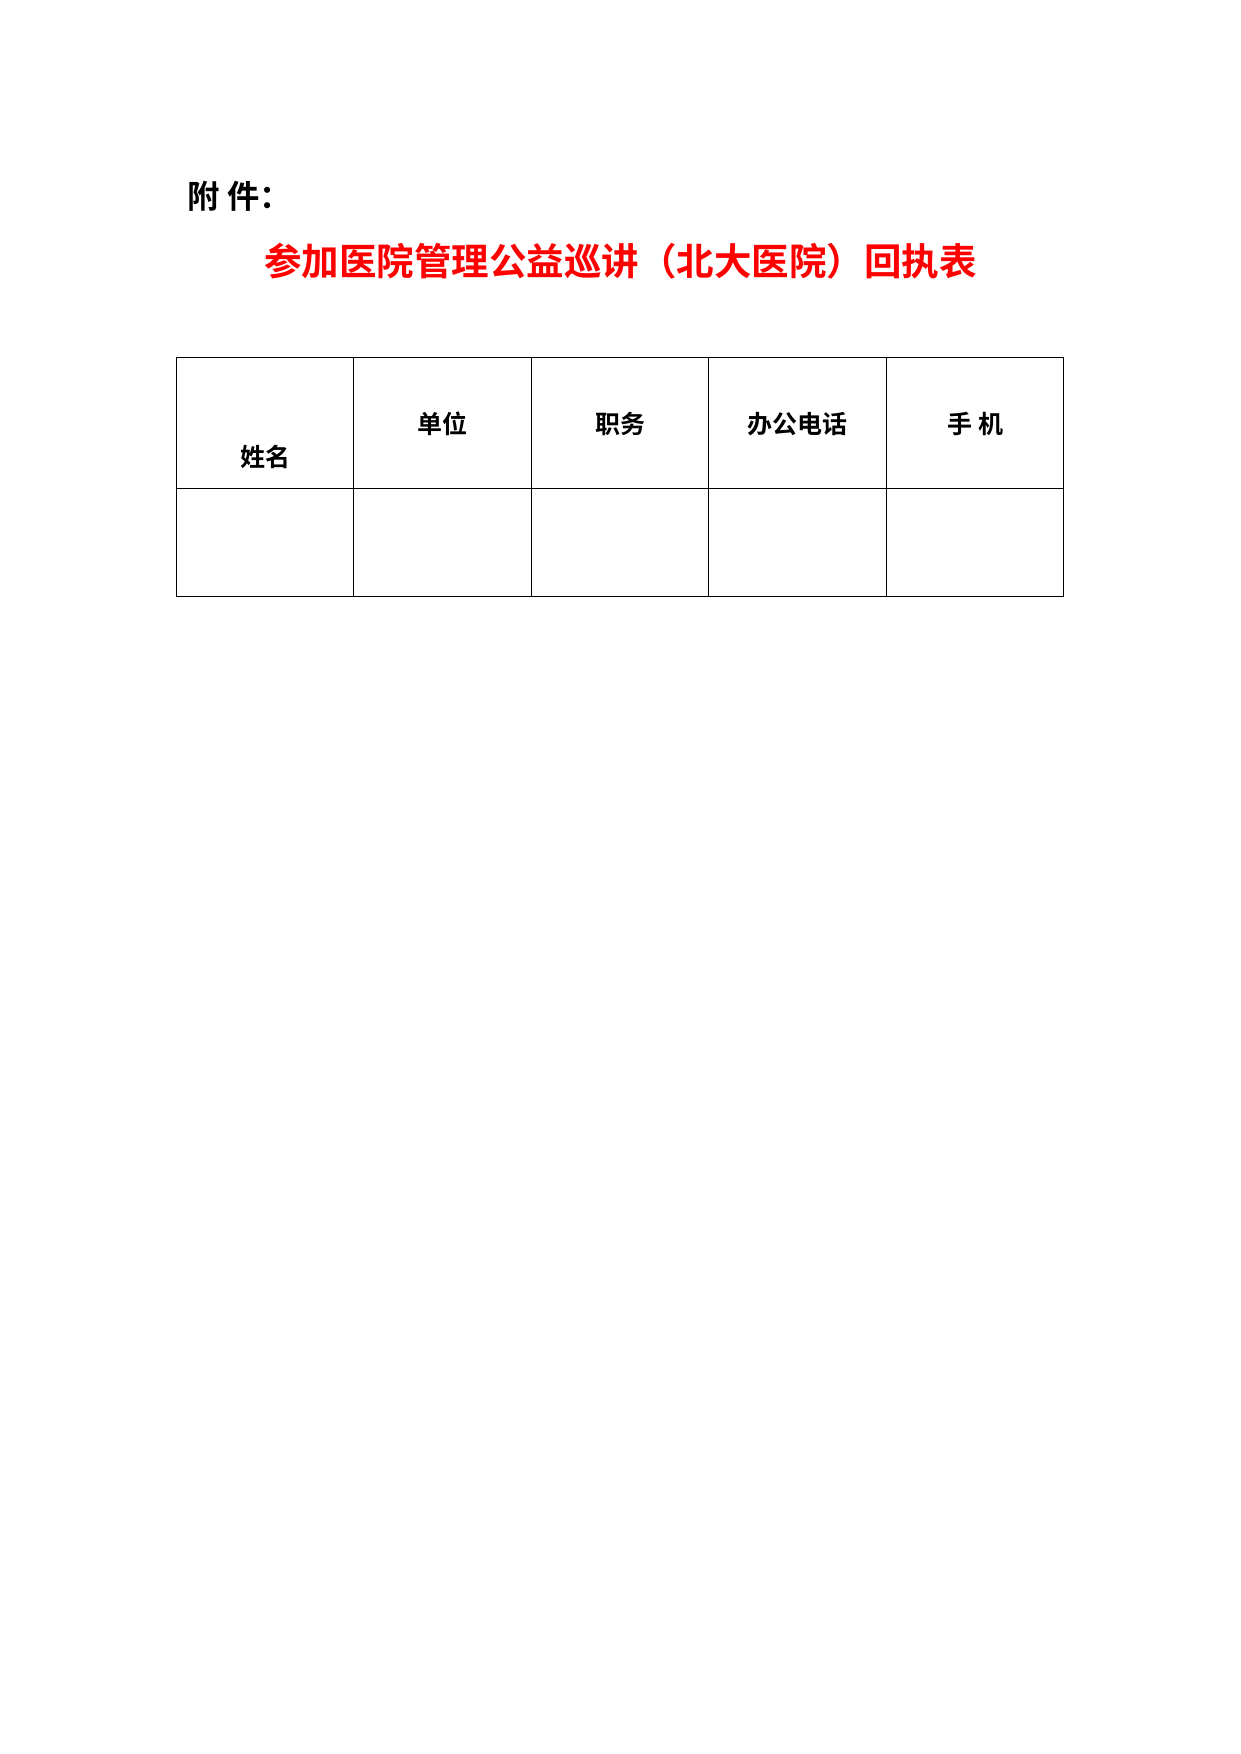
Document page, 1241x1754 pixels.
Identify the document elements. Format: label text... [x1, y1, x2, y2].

text 附 件： [187, 162, 1053, 227]
table_header 办公电话 [709, 358, 886, 488]
table_cell [887, 489, 1063, 596]
text 参加医院管理公益巡讲（北大医院）回执表 [187, 227, 1053, 292]
table_header 单位 [354, 358, 531, 488]
table_cell [532, 489, 708, 596]
table_cell [177, 489, 353, 596]
table_header 手 机 [887, 358, 1063, 488]
table_cell [354, 489, 531, 596]
table_header 职务 [532, 358, 708, 488]
table_cell [709, 489, 886, 596]
table_header 姓名 [177, 358, 353, 488]
